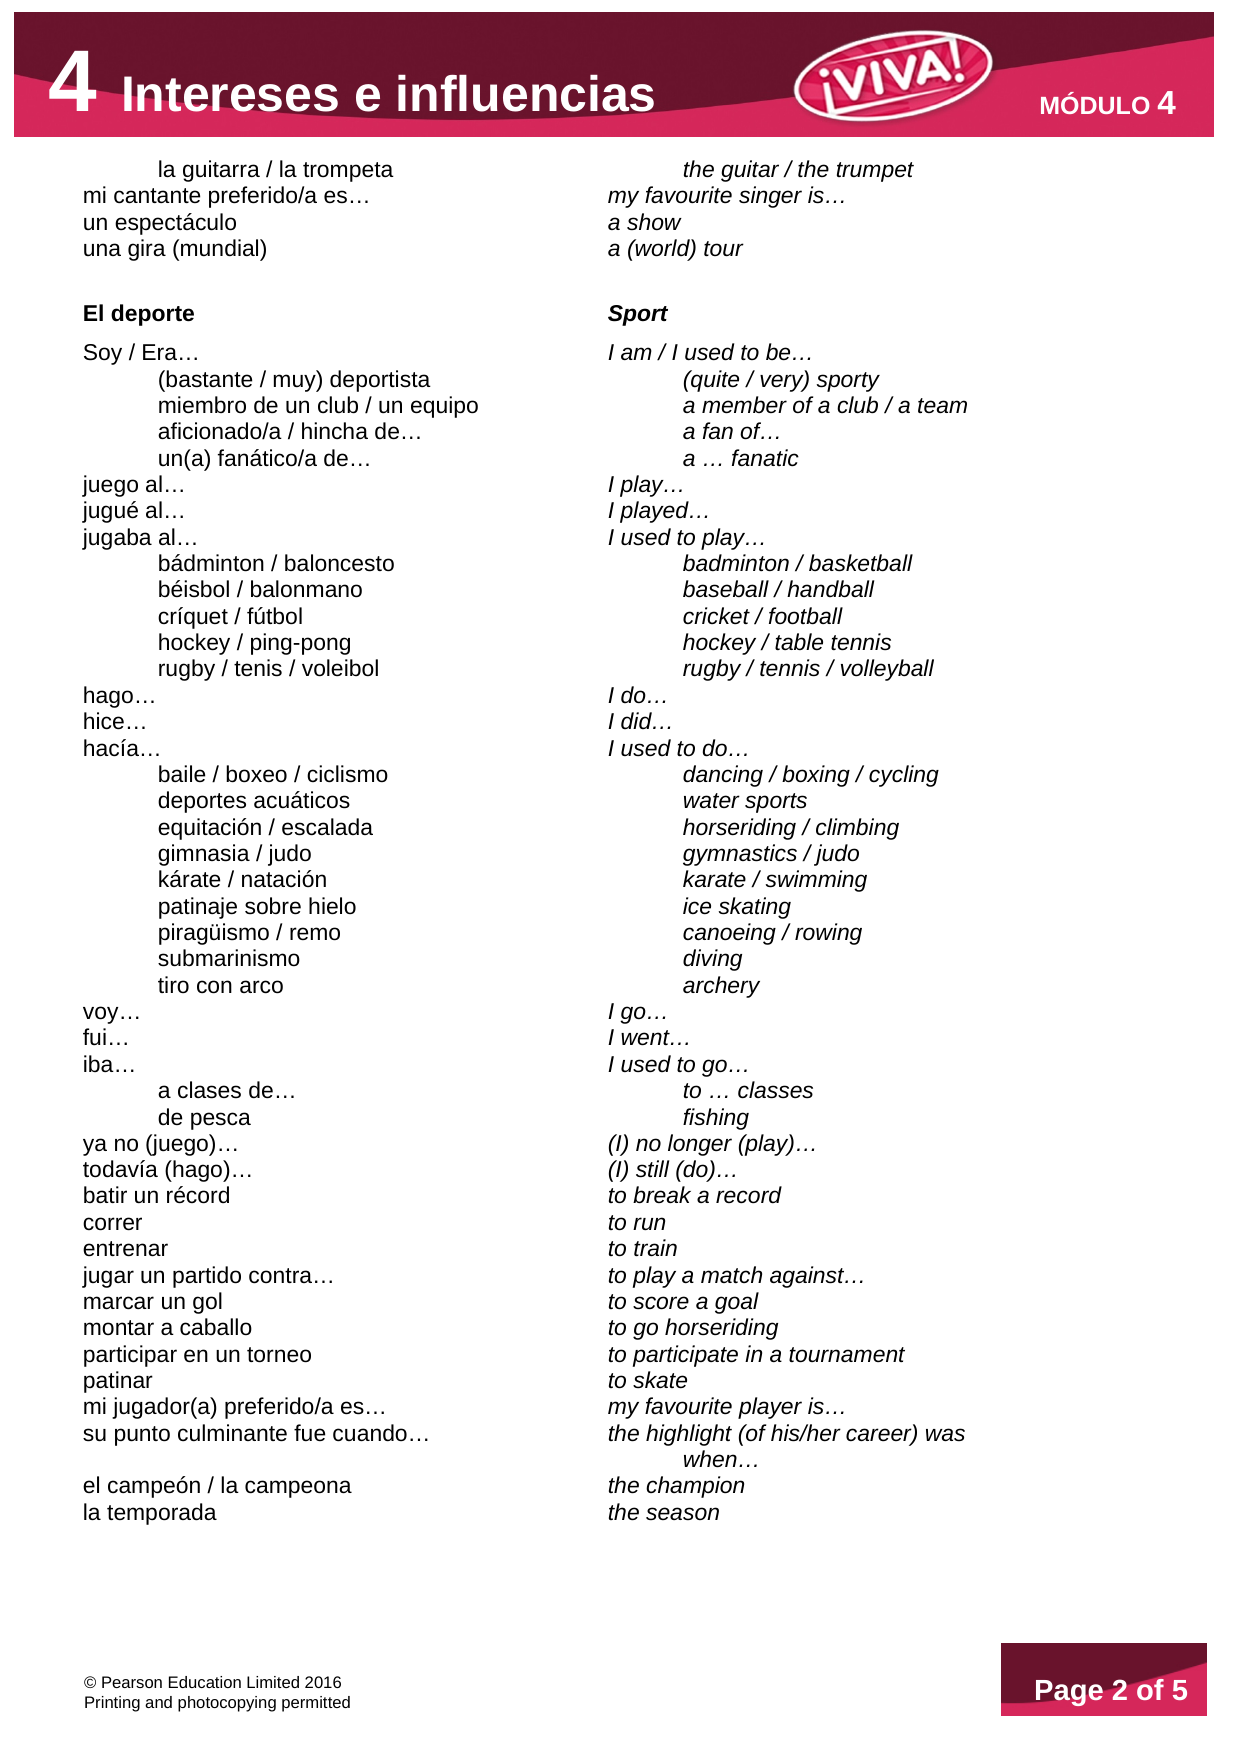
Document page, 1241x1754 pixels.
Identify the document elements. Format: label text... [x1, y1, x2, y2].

text piragüismo / remo canoeing / rowing [83, 919, 1157, 945]
text voy… I go… [83, 998, 1157, 1024]
text ya no (juego)… (I) no longer (play)… [83, 1130, 1157, 1156]
text (bastante / muy) deportista (quite / very) sporty [83, 366, 1157, 392]
text correr to run [83, 1209, 1157, 1235]
text submarinismo diving [83, 945, 1157, 972]
text aficionado/a / hincha de… a fan of… [83, 418, 1157, 444]
text la guitarra / la trompeta the guitar / the trumpet [83, 156, 1157, 182]
text El deporte Sport [83, 300, 1157, 327]
text rugby / tenis / voleibol rugby / tennis / volleyball [83, 655, 1157, 682]
text todavía (hago)… (I) still (do)… [83, 1156, 1157, 1182]
text equitación / escalada horseriding / climbing [83, 813, 1157, 840]
text gimnasia / judo gymnastics / judo [83, 840, 1157, 866]
text patinar to skate [83, 1367, 1157, 1393]
text entrenar to train [83, 1235, 1157, 1262]
text críquet / fútbol cricket / football [83, 603, 1157, 629]
text deportes acuáticos water sports [83, 787, 1157, 813]
text a clases de… to … classes [83, 1077, 1157, 1103]
text batir un récord to break a record [83, 1182, 1157, 1209]
text kárate / natación karate / swimming [83, 866, 1157, 893]
picture [1001, 1643, 1207, 1716]
text mi cantante preferido/a es… my favourite singer is… [83, 182, 1157, 209]
text baile / boxeo / ciclismo dancing / boxing / cycling [83, 761, 1157, 787]
text fui… I went… [83, 1024, 1157, 1051]
text un(a) fanático/a de… a … fanatic [83, 444, 1157, 471]
text la temporada the season [83, 1499, 1157, 1525]
text Soy / Era… I am / I used to be… [83, 339, 1157, 366]
text when… [608, 1446, 1157, 1472]
text hago… I do… [83, 682, 1157, 708]
text jugué al… I played… [83, 497, 1157, 524]
text una gira (mundial) a (world) tour [83, 235, 1157, 261]
text hice… I did… [83, 708, 1157, 734]
text montar a caballo to go horseriding [83, 1314, 1157, 1341]
text patinaje sobre hielo ice skating [83, 893, 1157, 919]
text participar en un torneo to participate in a tournament [83, 1341, 1157, 1367]
picture [14, 12, 1214, 137]
text de pesca fishing [83, 1103, 1157, 1130]
text jugar un partido contra… to play a match against… [83, 1262, 1157, 1288]
text juego al… I play… [83, 471, 1157, 497]
text un espectáculo a show [83, 209, 1157, 235]
text miembro de un club / un equipo a member of a club / a team [83, 392, 1157, 418]
text el campeón / la campeona the champion [83, 1472, 1157, 1499]
text bádminton / baloncesto badminton / basketball [83, 550, 1157, 576]
text béisbol / balonmano baseball / handball [83, 576, 1157, 603]
text hacía… I used to do… [83, 734, 1157, 761]
text mi jugador(a) preferido/a es… my favourite player is… [83, 1393, 1157, 1420]
text iba… I used to go… [83, 1051, 1157, 1077]
text jugaba al… I used to play… [83, 524, 1157, 550]
text tiro con arco archery [83, 972, 1157, 998]
text hockey / ping-pong hockey / table tennis [83, 629, 1157, 655]
text su punto culminante fue cuando… the highlight (of his/her career) was [83, 1420, 1157, 1446]
text marcar un gol to score a goal [83, 1288, 1157, 1314]
